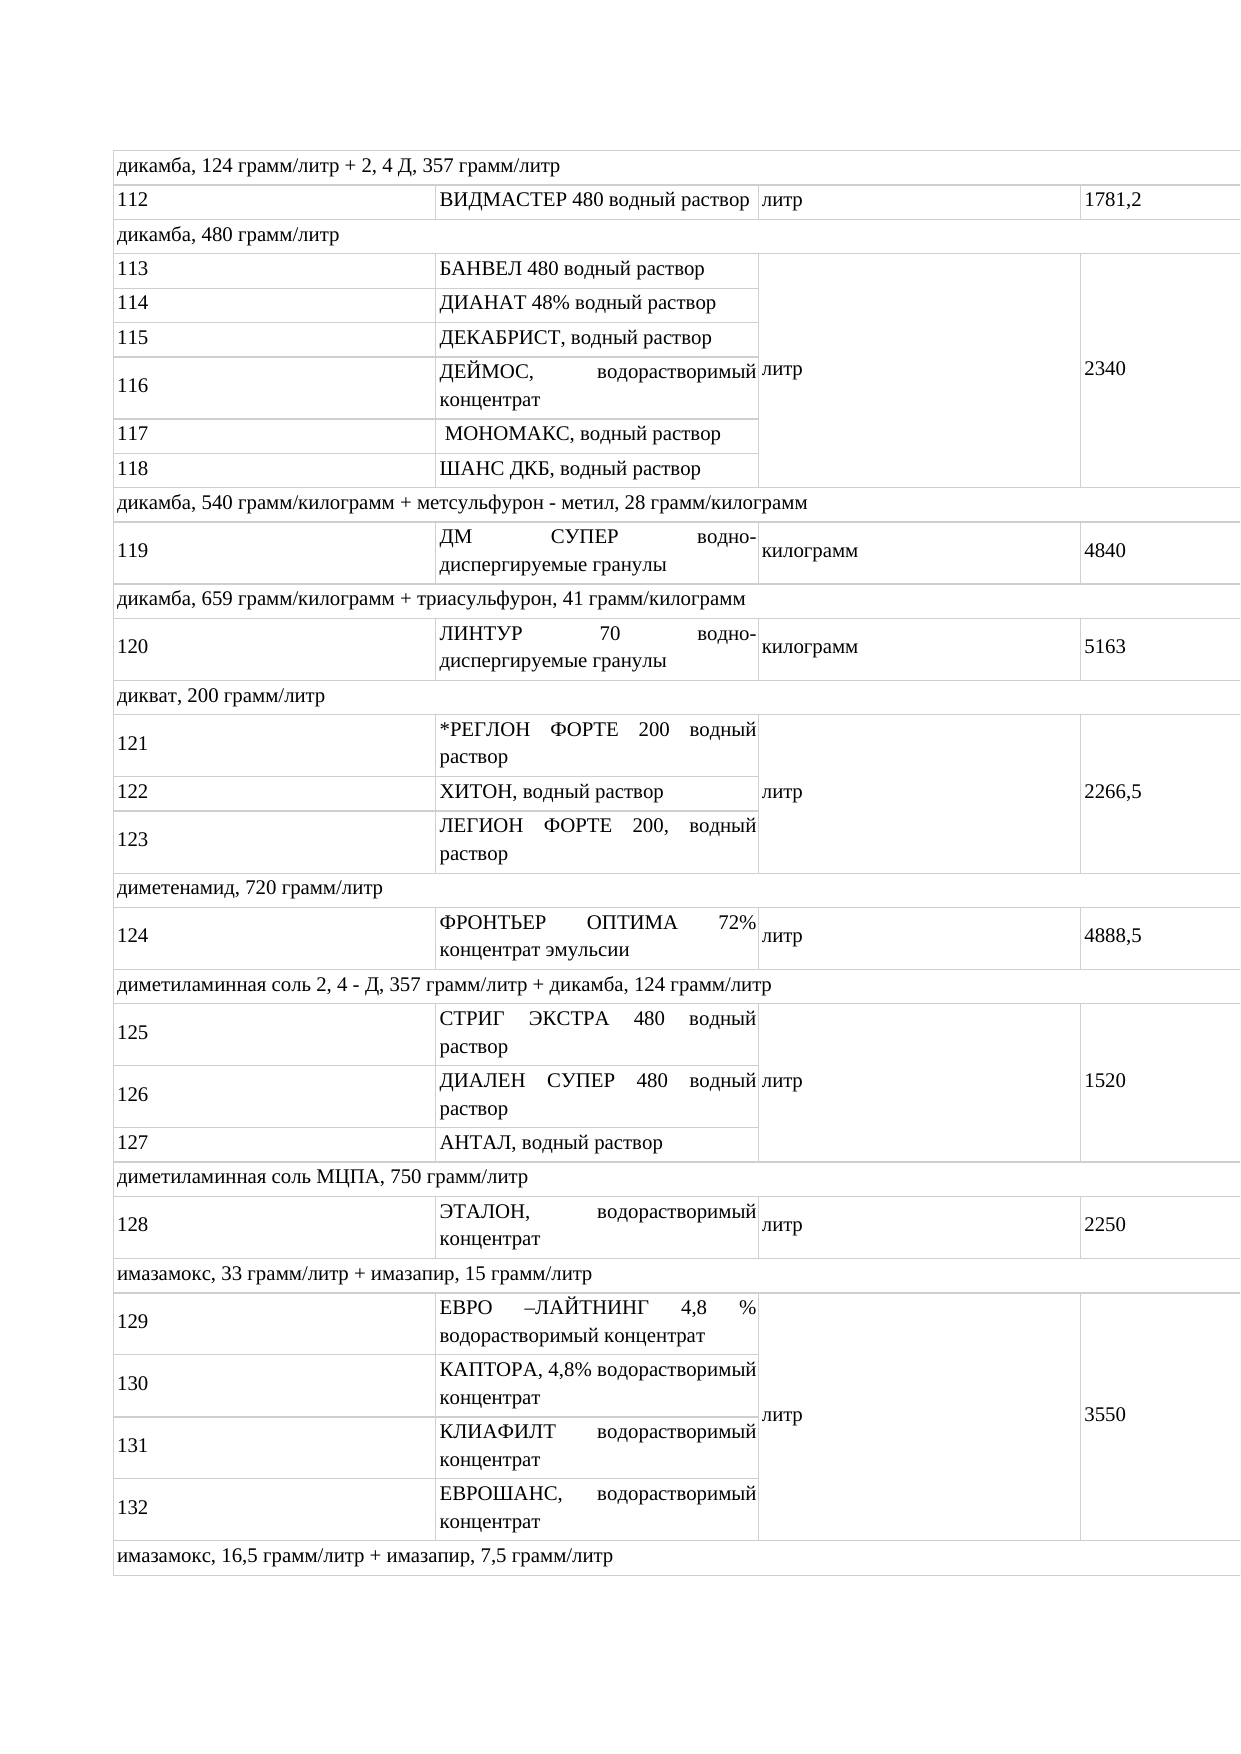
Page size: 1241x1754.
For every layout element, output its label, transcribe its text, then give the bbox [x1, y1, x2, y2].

table_cell КАПТОРА, 4,8% водорастворимый концентрат [436, 1355, 758, 1416]
table_cell 120 [114, 619, 435, 680]
table_cell 5163 [1081, 619, 1240, 680]
table_cell дикамба, 659 грамм/килограмм + триасульфурон, 41 грамм/килограмм [114, 585, 1240, 618]
table_cell 127 [114, 1128, 435, 1161]
table_cell 116 [114, 358, 435, 418]
table_cell дикамба, 480 грамм/литр [114, 220, 1240, 253]
table_cell литр [759, 1197, 1080, 1258]
table_cell дикамба, 540 грамм/килограмм + метсульфурон - метил, 28 грамм/килограмм [114, 488, 1240, 521]
table_cell 117 [114, 420, 435, 453]
table_cell ЛИНТУР 70 водно-диспергируемые гранулы [436, 619, 758, 680]
table_cell диметенамид, 720 грамм/литр [114, 874, 1240, 907]
table_cell 3550 [1081, 1294, 1240, 1540]
table_cell диметиламинная соль МЦПА, 750 грамм/литр [114, 1163, 1240, 1196]
table_cell дикамба, 124 грамм/литр + 2, 4 Д, 357 грамм/литр [114, 151, 1240, 184]
table_cell 115 [114, 323, 435, 356]
table_cell *РЕГЛОН ФОРТЕ 200 водный раствор [436, 715, 758, 776]
table_cell 126 [114, 1066, 435, 1127]
table_cell килограмм [759, 619, 1080, 680]
table_cell БАНВЕЛ 480 водный раствор [436, 254, 758, 287]
table_cell ФРОНТЬЕР ОПТИМА 72% концентрат эмульсии [436, 908, 758, 969]
table_cell 2340 [1081, 254, 1240, 487]
table_cell 2266,5 [1081, 715, 1240, 872]
table_cell 123 [114, 812, 435, 872]
table_cell 2250 [1081, 1197, 1240, 1258]
table_cell 4840 [1081, 523, 1240, 583]
table_cell литр [759, 715, 1080, 872]
table_cell литр [759, 1004, 1080, 1161]
table_cell ШАНС ДКБ, водный раствор [436, 454, 758, 487]
table_cell ЕВРОШАНС, водорастворимый концентрат [436, 1479, 758, 1540]
table_cell 114 [114, 289, 435, 322]
table_cell ВИДМАСТЕР 480 водный раствор [436, 186, 758, 219]
table_cell литр [759, 186, 1080, 219]
table_cell АНТАЛ, водный раствор [436, 1128, 758, 1161]
table_cell ЛЕГИОН ФОРТЕ 200, водный раствор [436, 812, 758, 872]
table_cell литр [759, 254, 1080, 487]
table_cell КЛИАФИЛТ водорастворимый концентрат [436, 1418, 758, 1478]
table_cell ЭТАЛОН, водорастворимый концентрат [436, 1197, 758, 1258]
table_cell дикват, 200 грамм/литр [114, 681, 1240, 714]
table_cell имазамокс, 16,5 грамм/литр + имазапир, 7,5 грамм/литр [114, 1541, 1240, 1574]
table_cell ДЕЙМОС, водорастворимый концентрат [436, 358, 758, 418]
table_cell 118 [114, 454, 435, 487]
table_cell 1520 [1081, 1004, 1240, 1161]
table_cell 124 [114, 908, 435, 969]
table_cell 119 [114, 523, 435, 583]
table_cell ДИАЛЕН СУПЕР 480 водный раствор [436, 1066, 758, 1127]
table_cell 125 [114, 1004, 435, 1065]
table_cell ЕВРО –ЛАЙТНИНГ 4,8 % водорастворимый концентрат [436, 1294, 758, 1354]
table_cell килограмм [759, 523, 1080, 583]
table_cell ДЕКАБРИСТ, водный раствор [436, 323, 758, 356]
table_cell 112 [114, 186, 435, 219]
table_cell 132 [114, 1479, 435, 1540]
table_cell 113 [114, 254, 435, 287]
table_cell диметиламинная соль 2, 4 - Д, 357 грамм/литр + дикамба, 124 грамм/литр [114, 970, 1240, 1003]
table_cell ДМ СУПЕР водно-диспергируемые гранулы [436, 523, 758, 583]
table_cell 121 [114, 715, 435, 776]
table_cell ХИТОН, водный раствор [436, 777, 758, 810]
table_cell литр [759, 1294, 1080, 1540]
table_cell 4888,5 [1081, 908, 1240, 969]
table_cell 122 [114, 777, 435, 810]
table_cell 128 [114, 1197, 435, 1258]
table_cell имазамокс, 33 грамм/литр + имазапир, 15 грамм/литр [114, 1259, 1240, 1292]
table_cell 130 [114, 1355, 435, 1416]
table_cell литр [759, 908, 1080, 969]
table_cell 1781,2 [1081, 186, 1240, 219]
table_cell 129 [114, 1294, 435, 1354]
table_cell ДИАНАТ 48% водный раствор [436, 289, 758, 322]
table_cell СТРИГ ЭКСТРА 480 водный раствор [436, 1004, 758, 1065]
table_cell 131 [114, 1418, 435, 1478]
table_cell МОНОМАКС, водный раствор [436, 420, 758, 453]
